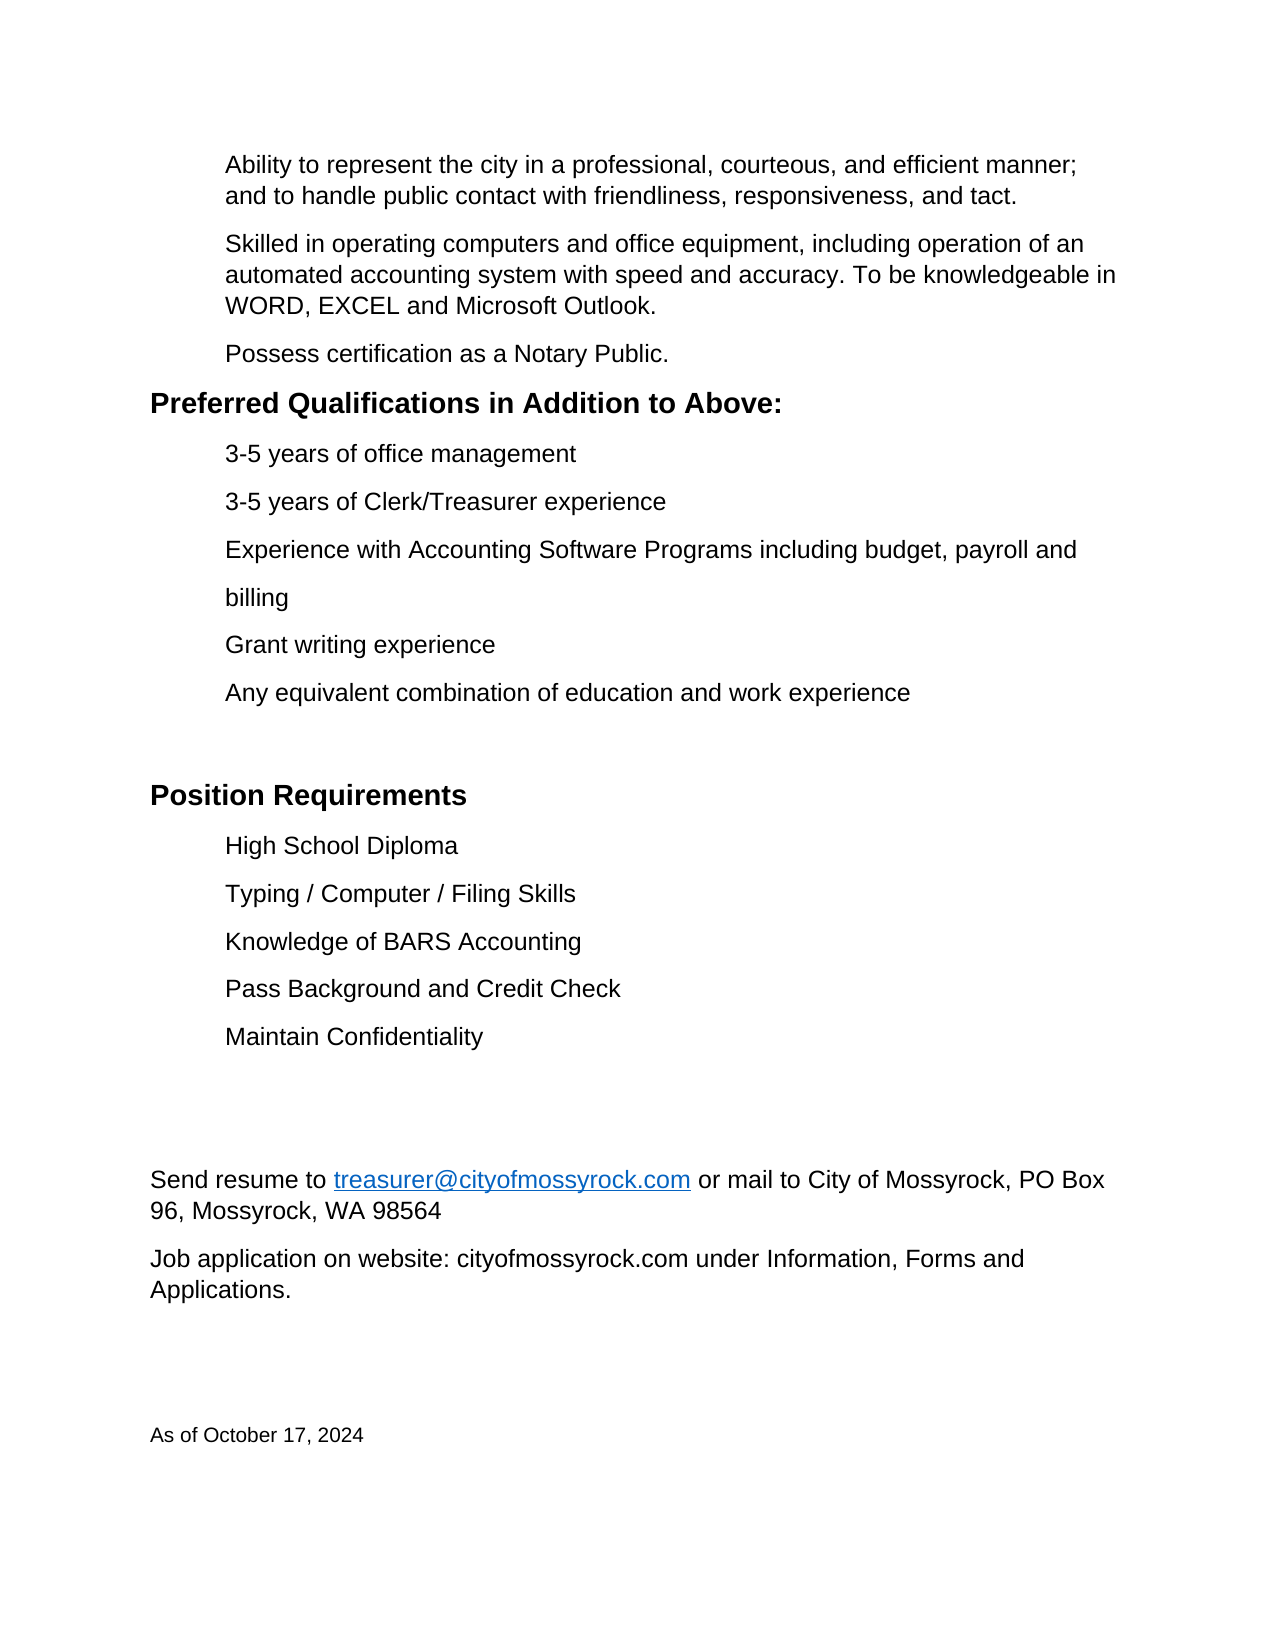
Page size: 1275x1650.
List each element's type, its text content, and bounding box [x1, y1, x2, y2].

text Skilled in operating computers and office equipment, including operation of an automated accounting system with speed and accuracy. To be knowledgeable in WORD, EXCEL and Microsoft Outlook. [225, 229, 1125, 319]
text Typing / Computer / Filing Skills [150, 879, 1125, 908]
text Job application on website: cityofmossyrock.com under Information, Forms and Applications. [150, 1244, 1125, 1304]
text Pass Background and Credit Check [150, 974, 1125, 1003]
text Send resume to treasurer@cityofmossyrock.com or mail to City of Mossyrock, PO Box 96, Mossyrock, WA 98564 [150, 1165, 1125, 1225]
text Knowledge of BARS Accounting [150, 927, 1125, 955]
text Position Requirements [150, 778, 1125, 812]
text Possess certification as a Notary Public. [225, 338, 1125, 367]
text Maintain Confidentiality [150, 1022, 1125, 1051]
text Ability to represent the city in a professional, courteous, and efficient manner; and to handle public contact with friendliness, responsiveness, and tact. [225, 150, 1125, 210]
text As of October 17, 2024 [150, 1423, 1125, 1447]
text 3-5 years of office management [150, 439, 1125, 468]
text billing [150, 582, 1125, 611]
text Preferred Qualifications in Addition to Above: [150, 386, 1125, 420]
text Experience with Accounting Software Programs including budget, payroll and [150, 535, 1125, 563]
text High School Diploma [150, 831, 1125, 860]
text Any equivalent combination of education and work experience [225, 678, 1125, 707]
text 3-5 years of Clerk/Treasurer experience [150, 487, 1125, 516]
text Grant writing experience [225, 630, 1125, 659]
